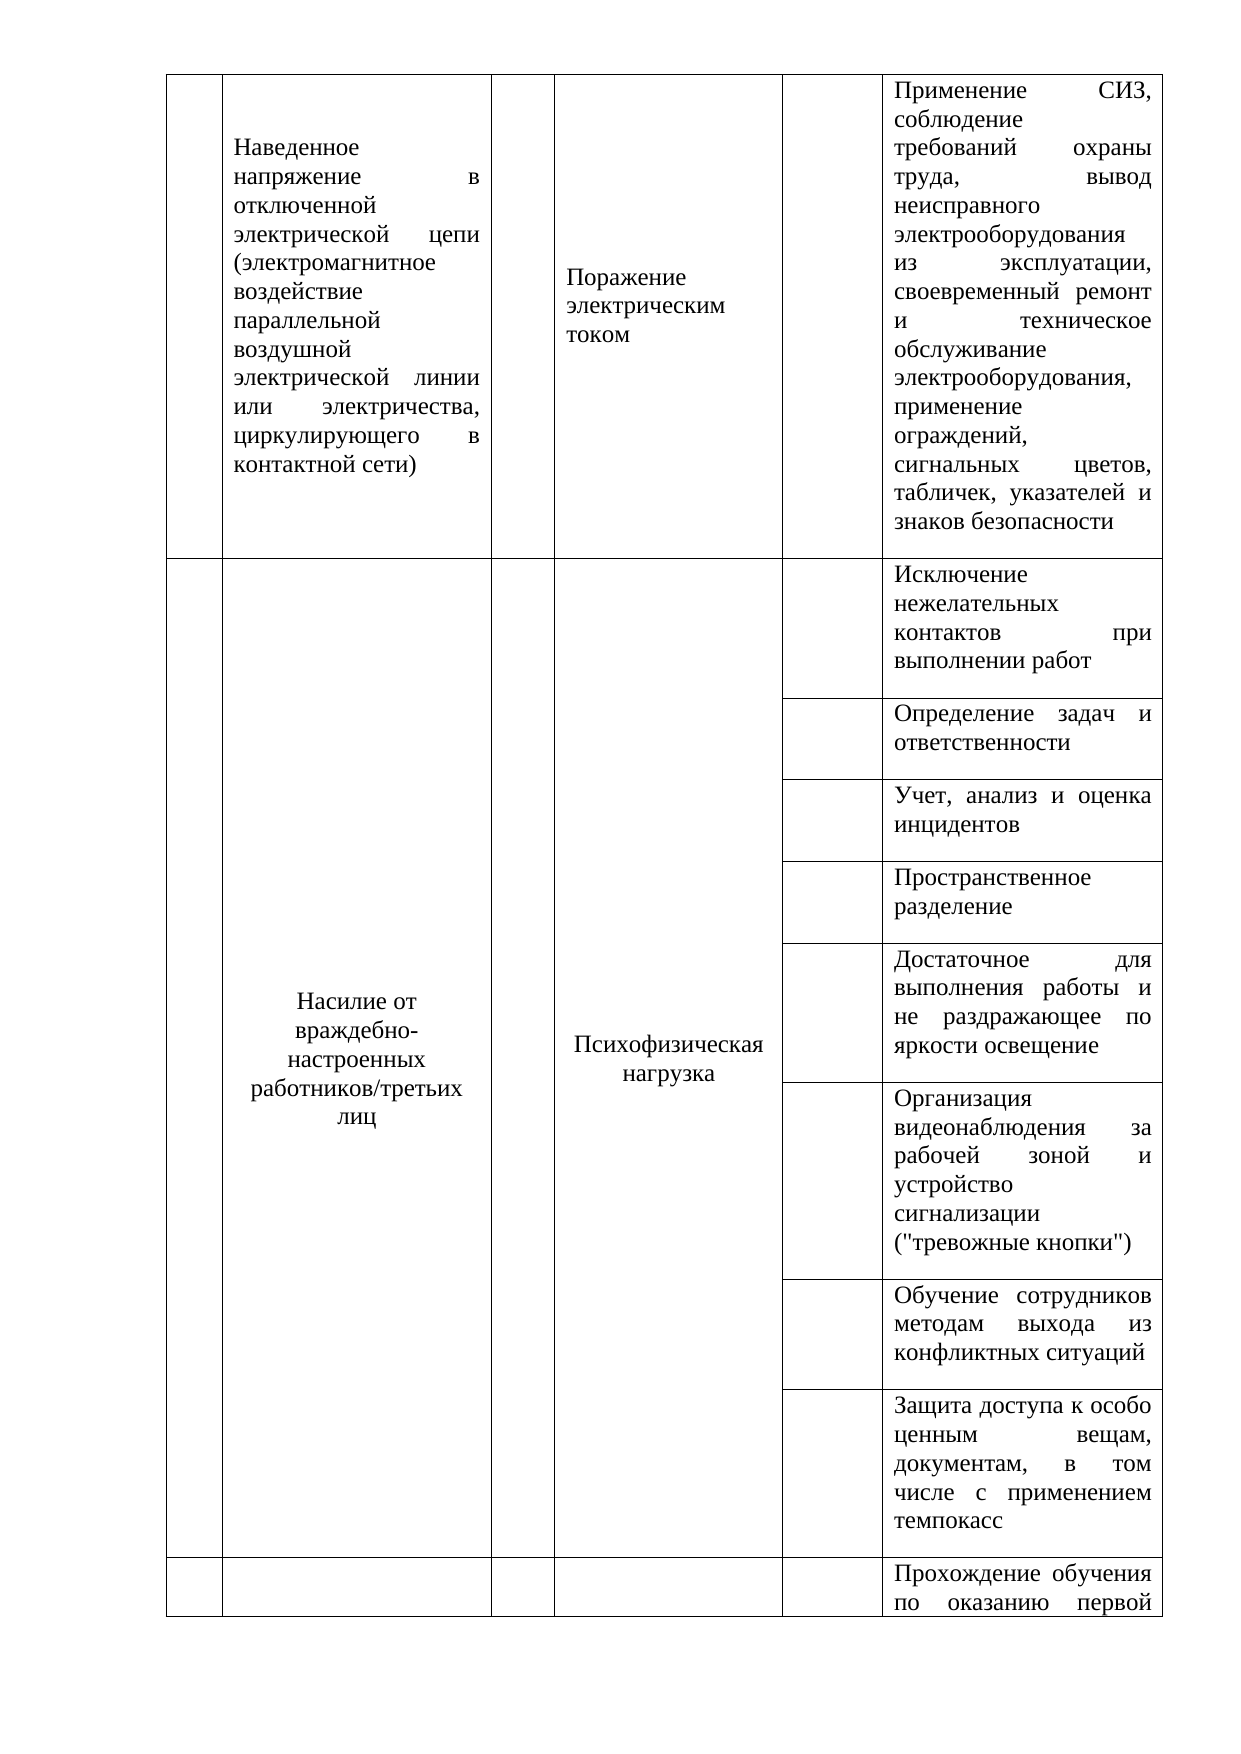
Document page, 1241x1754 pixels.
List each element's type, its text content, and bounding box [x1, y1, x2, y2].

table_cell Поражение электрическим током [555, 75, 782, 558]
table_cell Обучение сотрудников методам выхода из конфликтных ситуаций [883, 1280, 1162, 1389]
table_cell [492, 1558, 554, 1616]
table_cell [167, 559, 222, 1557]
table_cell [783, 75, 882, 558]
table_cell Достаточное для выполнения работы и не раздражающее по яркости освещение [883, 944, 1162, 1082]
table_cell Учет, анализ и оценка инцидентов [883, 780, 1162, 861]
table_cell [783, 944, 882, 1082]
table_cell [783, 1390, 882, 1557]
table_cell [783, 699, 882, 779]
table_cell [555, 1558, 782, 1616]
table_cell Исключение нежелательных контактов при выполнении работ [883, 559, 1162, 697]
table_cell [783, 1558, 882, 1616]
table_cell Насилие от враждебно-настроенных работников/третьих лиц [223, 559, 491, 1557]
table_cell Защита доступа к особо ценным вещам, документам, в том числе с применением темпокасс [883, 1390, 1162, 1557]
table_cell [492, 559, 554, 1557]
table_cell [783, 1280, 882, 1389]
table_cell [783, 559, 882, 697]
table_cell [492, 75, 554, 558]
table_cell Психофизическая нагрузка [555, 559, 782, 1557]
table_cell Наведенное напряжение в отключенной электрической цепи (электромагнитное воздействие параллельной воздушной электрической линии или электричества, циркулирующего в контактной сети) [223, 75, 491, 558]
table_cell Применение СИЗ, соблюдение требований охраны труда, вывод неисправного электрооборудования из эксплуатации, своевременный ремонт и техническое обслуживание электрооборудования, применение ограждений, сигнальных цветов, табличек, указателей и знаков безопасности [883, 75, 1162, 558]
table_cell [167, 75, 222, 558]
table_cell [223, 1558, 491, 1616]
table_cell [783, 1083, 882, 1279]
table_cell [783, 862, 882, 943]
table_cell Пространственное разделение [883, 862, 1162, 943]
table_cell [883, 1558, 1162, 1616]
table_cell Организация видеонаблюдения за рабочей зоной и устройство сигнализации ("тревожные кнопки") [883, 1083, 1162, 1279]
table_cell Определение задач и ответственности [883, 699, 1162, 779]
table_cell [167, 1558, 222, 1616]
table_cell [783, 780, 882, 861]
